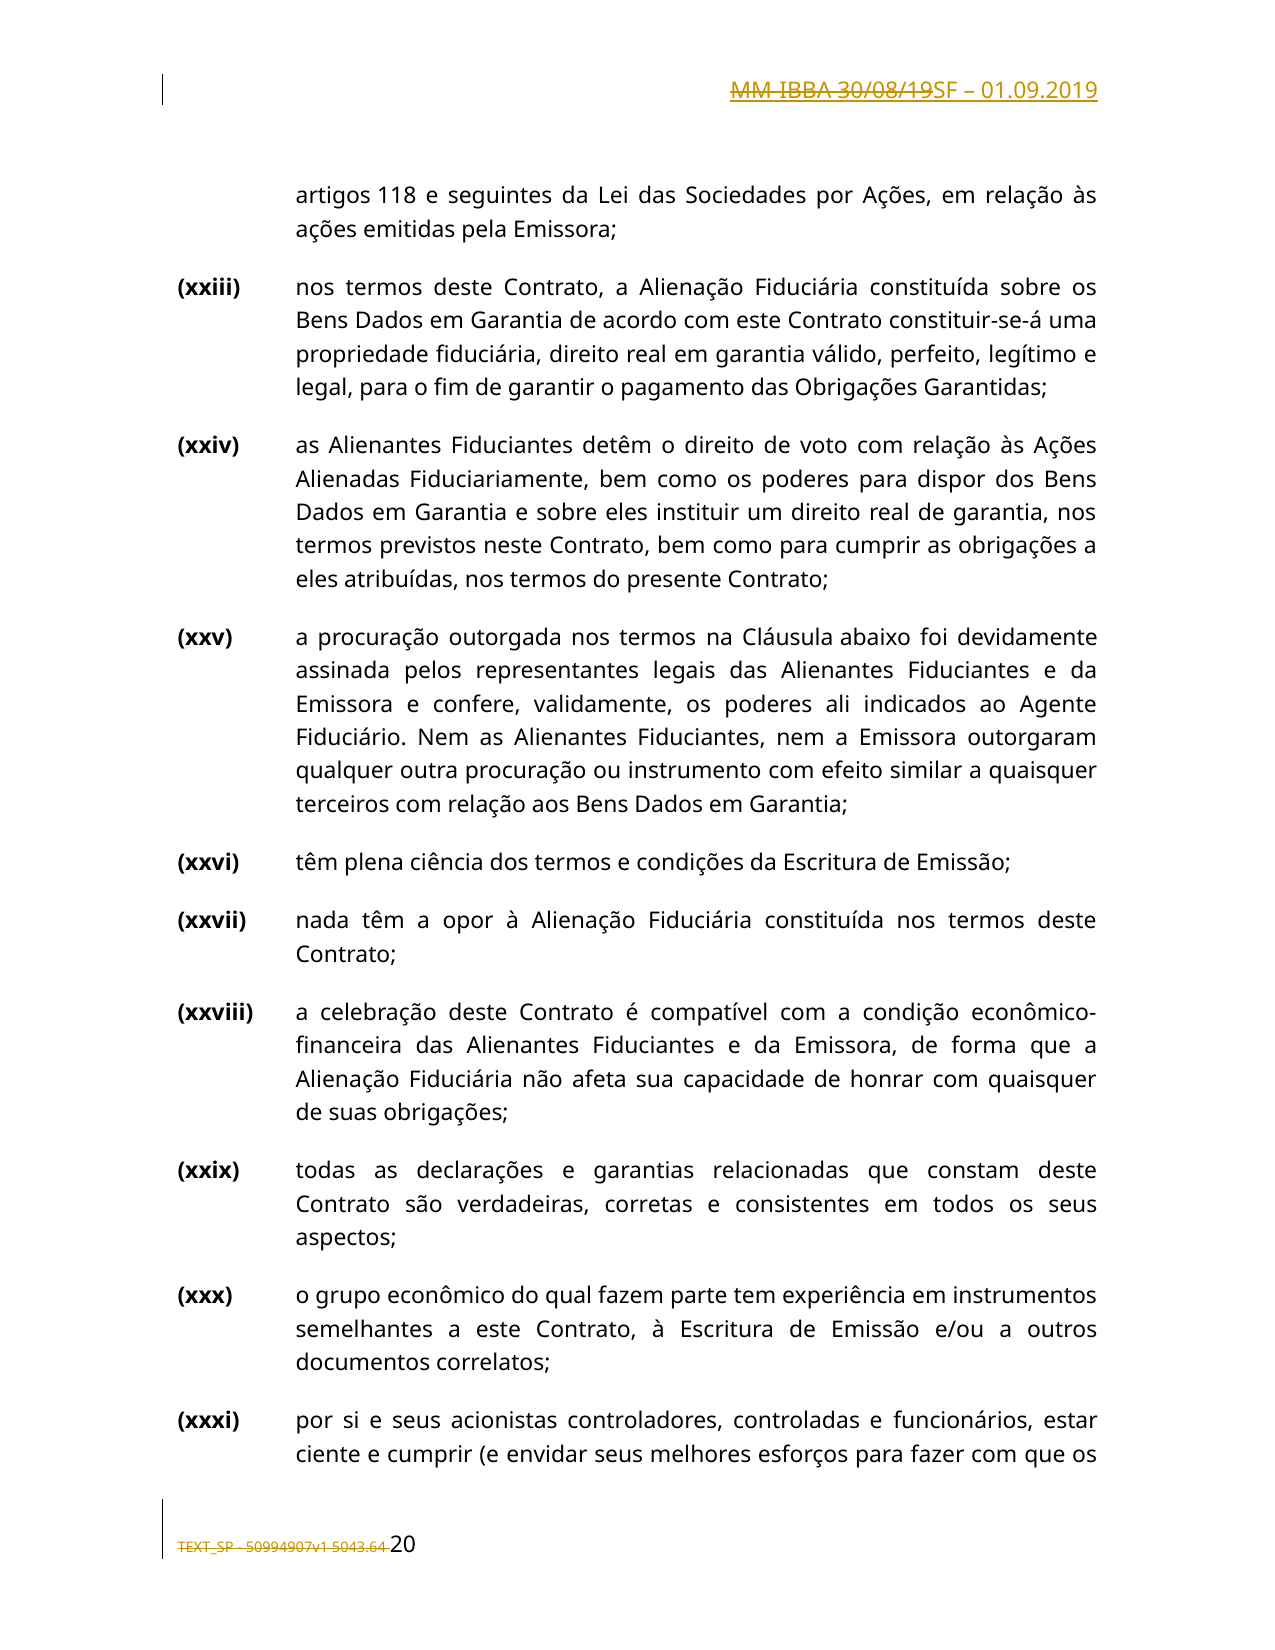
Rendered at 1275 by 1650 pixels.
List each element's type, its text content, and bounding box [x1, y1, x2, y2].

list a procuração outorgada nos termos na Cláusula 6.4 abaixo foi devidamente assinada pelos representantes legais das Alienantes Fiduciantes e da Emissora e confere, validamente, os poderes ali indicados ao Agente Fiduciário. Nem as Alienantes Fiduciantes, nem a Emissora outorgaram qualquer outra procuração ou instrumento com efeito similar a quaisquer terceiros com relação aos Bens Dados em Garantia; [177, 619, 1098, 819]
list a celebração deste Contrato é compatível com a condição econômico-financeira das Alienantes Fiduciantes e da Emissora, de forma que a Alienação Fiduciária não afeta sua capacidade de honrar com quaisquer de suas obrigações; [177, 994, 1098, 1127]
list as Alienantes Fiduciantes detêm o direito de voto com relação às Ações Alienadas Fiduciariamente, bem como os poderes para dispor dos Bens Dados em Garantia e sobre eles instituir um direito real de garantia, nos termos previstos neste Contrato, bem como para cumprir as obrigações a eles atribuídas, nos termos do presente Contrato; [177, 427, 1098, 594]
list nos termos deste Contrato, a Alienação Fiduciária constituída sobre os Bens Dados em Garantia de acordo com este Contrato constituir-se-á uma propriedade fiduciária, direito real em garantia válido, perfeito, legítimo e legal, para o fim de garantir o pagamento das Obrigações Garantidas; [177, 269, 1098, 402]
list têm plena ciência dos termos e condições da Escritura de Emissão; [177, 844, 1098, 877]
list o grupo econômico do qual fazem parte tem experiência em instrumentos semelhantes a este Contrato, à Escritura de Emissão e/ou a outros documentos correlatos; [177, 1277, 1098, 1377]
list nada têm a opor à Alienação Fiduciária constituída nos termos deste Contrato; [177, 902, 1098, 969]
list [177, 177, 1098, 244]
list todas as declarações e garantias relacionadas que constam deste Contrato são verdadeiras, corretas e consistentes em todos os seus aspectos; [177, 1152, 1098, 1252]
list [177, 1402, 1098, 1469]
